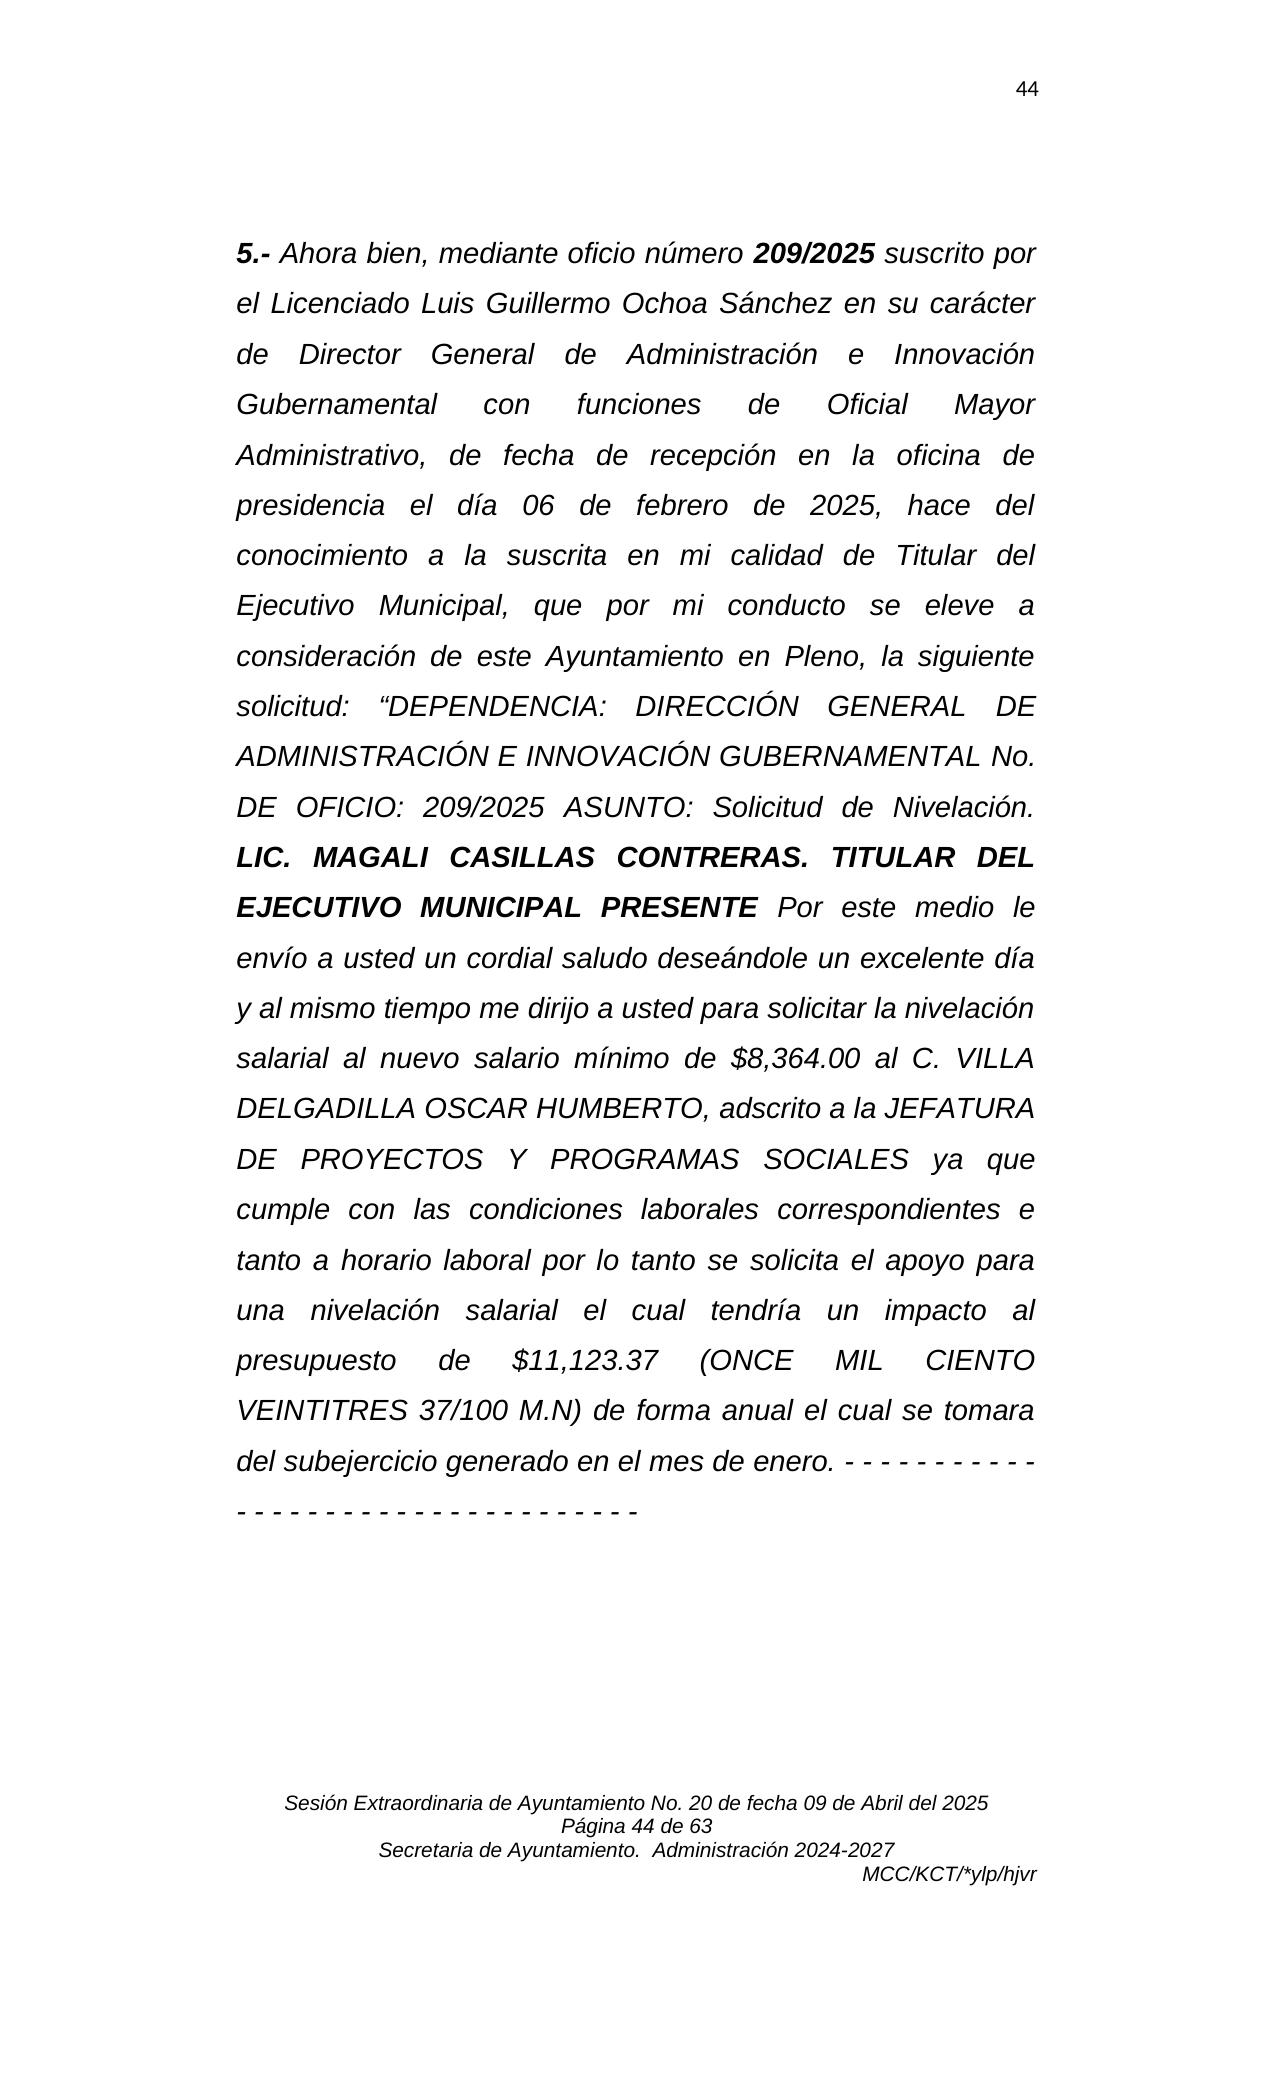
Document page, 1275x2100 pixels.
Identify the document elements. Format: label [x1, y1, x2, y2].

text [236, 236, 1039, 1528]
